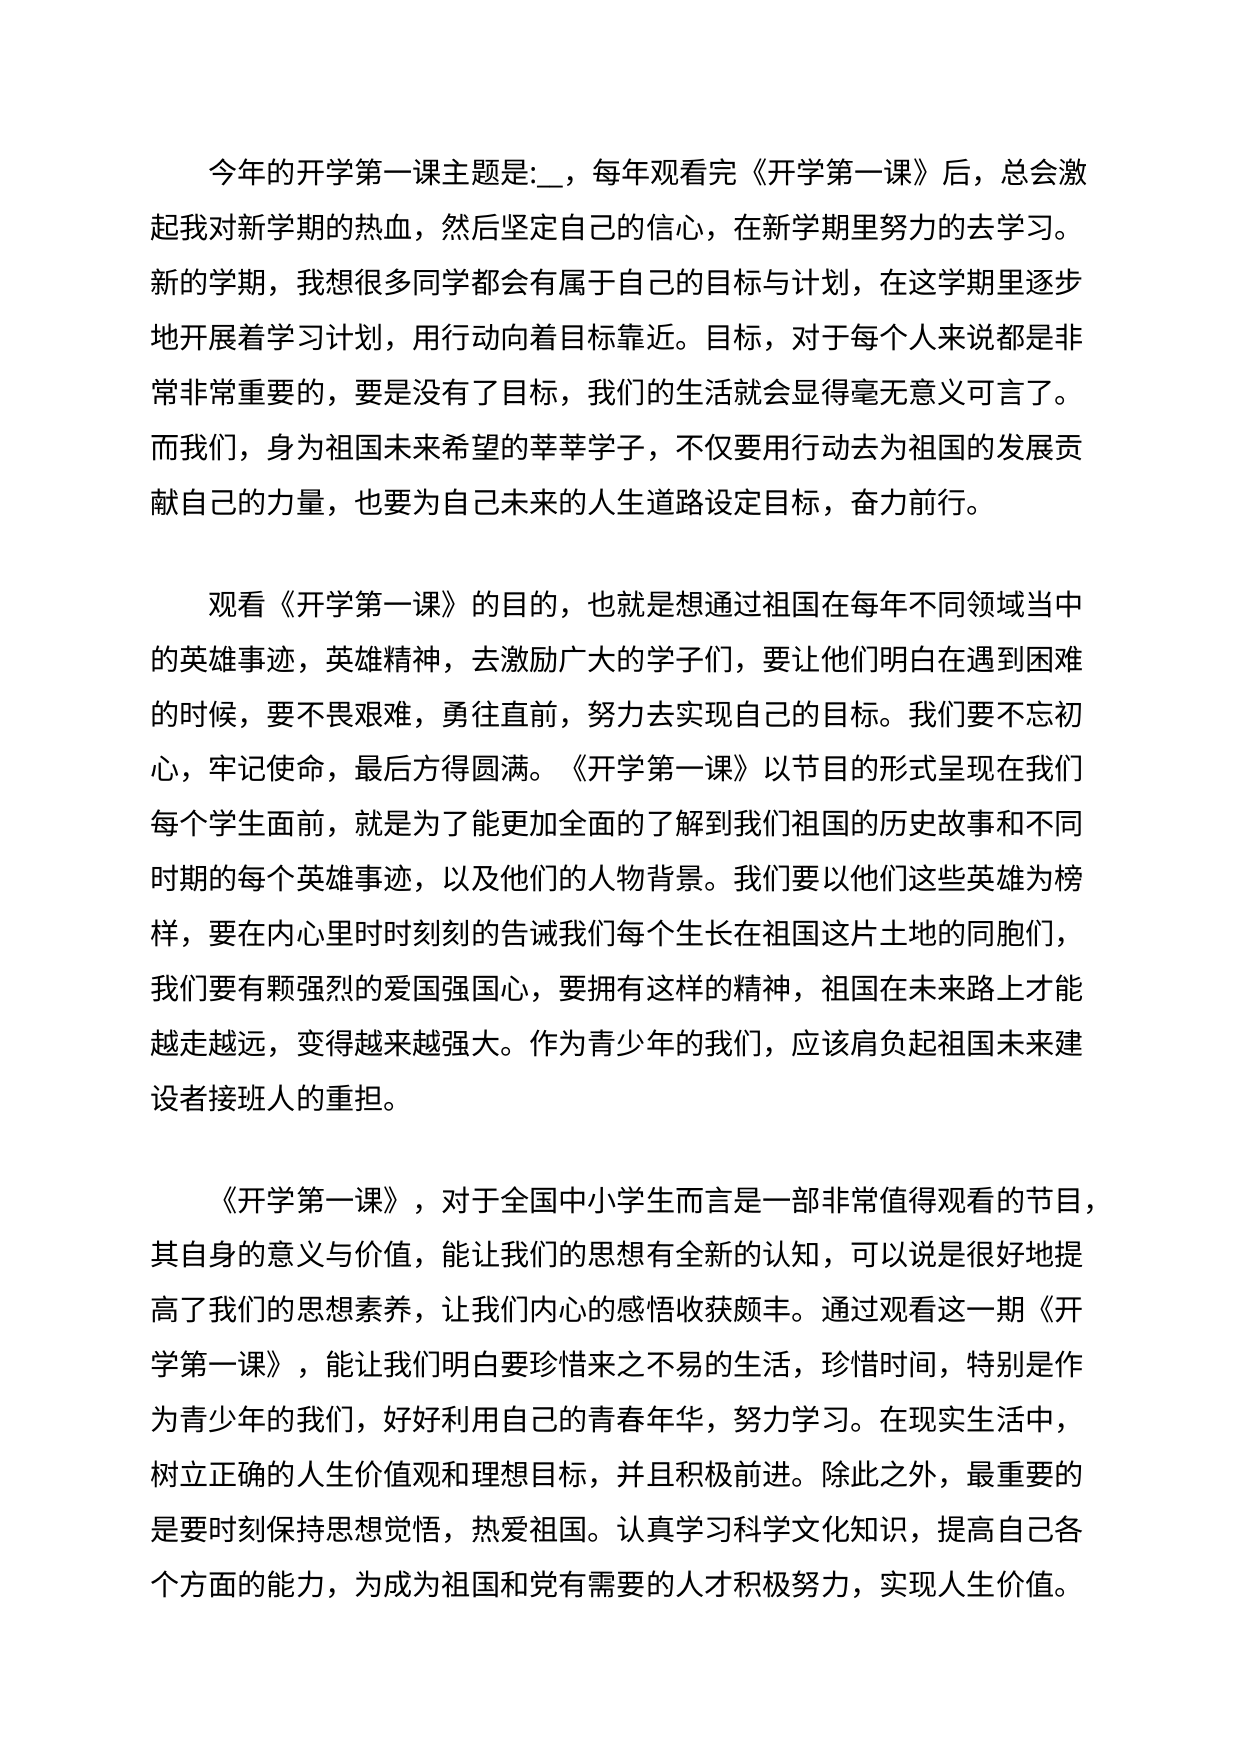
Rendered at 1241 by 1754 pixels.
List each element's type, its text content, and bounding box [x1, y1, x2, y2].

text 今年的开学第一课主题是:__，每年观看完《开学第一课》后，总会激起我对新学期的热血，然后坚定自己的信心，在新学期里努力的去学习。新的学期，我想很多同学都会有属于自己的目标与计划，在这学期里逐步地开展着学习计划，用行动向着目标靠近。目标，对于每个人来说都是非常非常重要的，要是没有了目标，我们的生活就会显得毫无意义可言了。而我们，身为祖国未来希望的莘莘学子，不仅要用行动去为祖国的发展贡献自己的力量，也要为自己未来的人生道路设定目标，奋力前行。 [150, 150, 1090, 522]
text 《开学第一课》，对于全国中小学生而言是一部非常值得观看的节目，其自身的意义与价值，能让我们的思想有全新的认知，可以说是很好地提高了我们的思想素养，让我们内心的感悟收获颇丰。通过观看这一期《开学第一课》，能让我们明白要珍惜来之不易的生活，珍惜时间，特别是作为青少年的我们，好好利用自己的青春年华，努力学习。在现实生活中，树立正确的人生价值观和理想目标，并且积极前进。除此之外，最重要的是要时刻保持思想觉悟，热爱祖国。认真学习科学文化知识，提高自己各个方面的能力，为成为祖国和党有需要的人才积极努力，实现人生价值。 [150, 1177, 1090, 1604]
text 观看《开学第一课》的目的，也就是想通过祖国在每年不同领域当中的英雄事迹，英雄精神，去激励广大的学子们，要让他们明白在遇到困难的时候，要不畏艰难，勇往直前，努力去实现自己的目标。我们要不忘初心，牢记使命，最后方得圆满。《开学第一课》以节目的形式呈现在我们每个学生面前，就是为了能更加全面的了解到我们祖国的历史故事和不同时期的每个英雄事迹，以及他们的人物背景。我们要以他们这些英雄为榜样，要在内心里时时刻刻的告诫我们每个生长在祖国这片土地的同胞们，我们要有颗强烈的爱国强国心，要拥有这样的精神，祖国在未来路上才能越走越远，变得越来越强大。作为青少年的我们，应该肩负起祖国未来建设者接班人的重担。 [150, 581, 1090, 1118]
